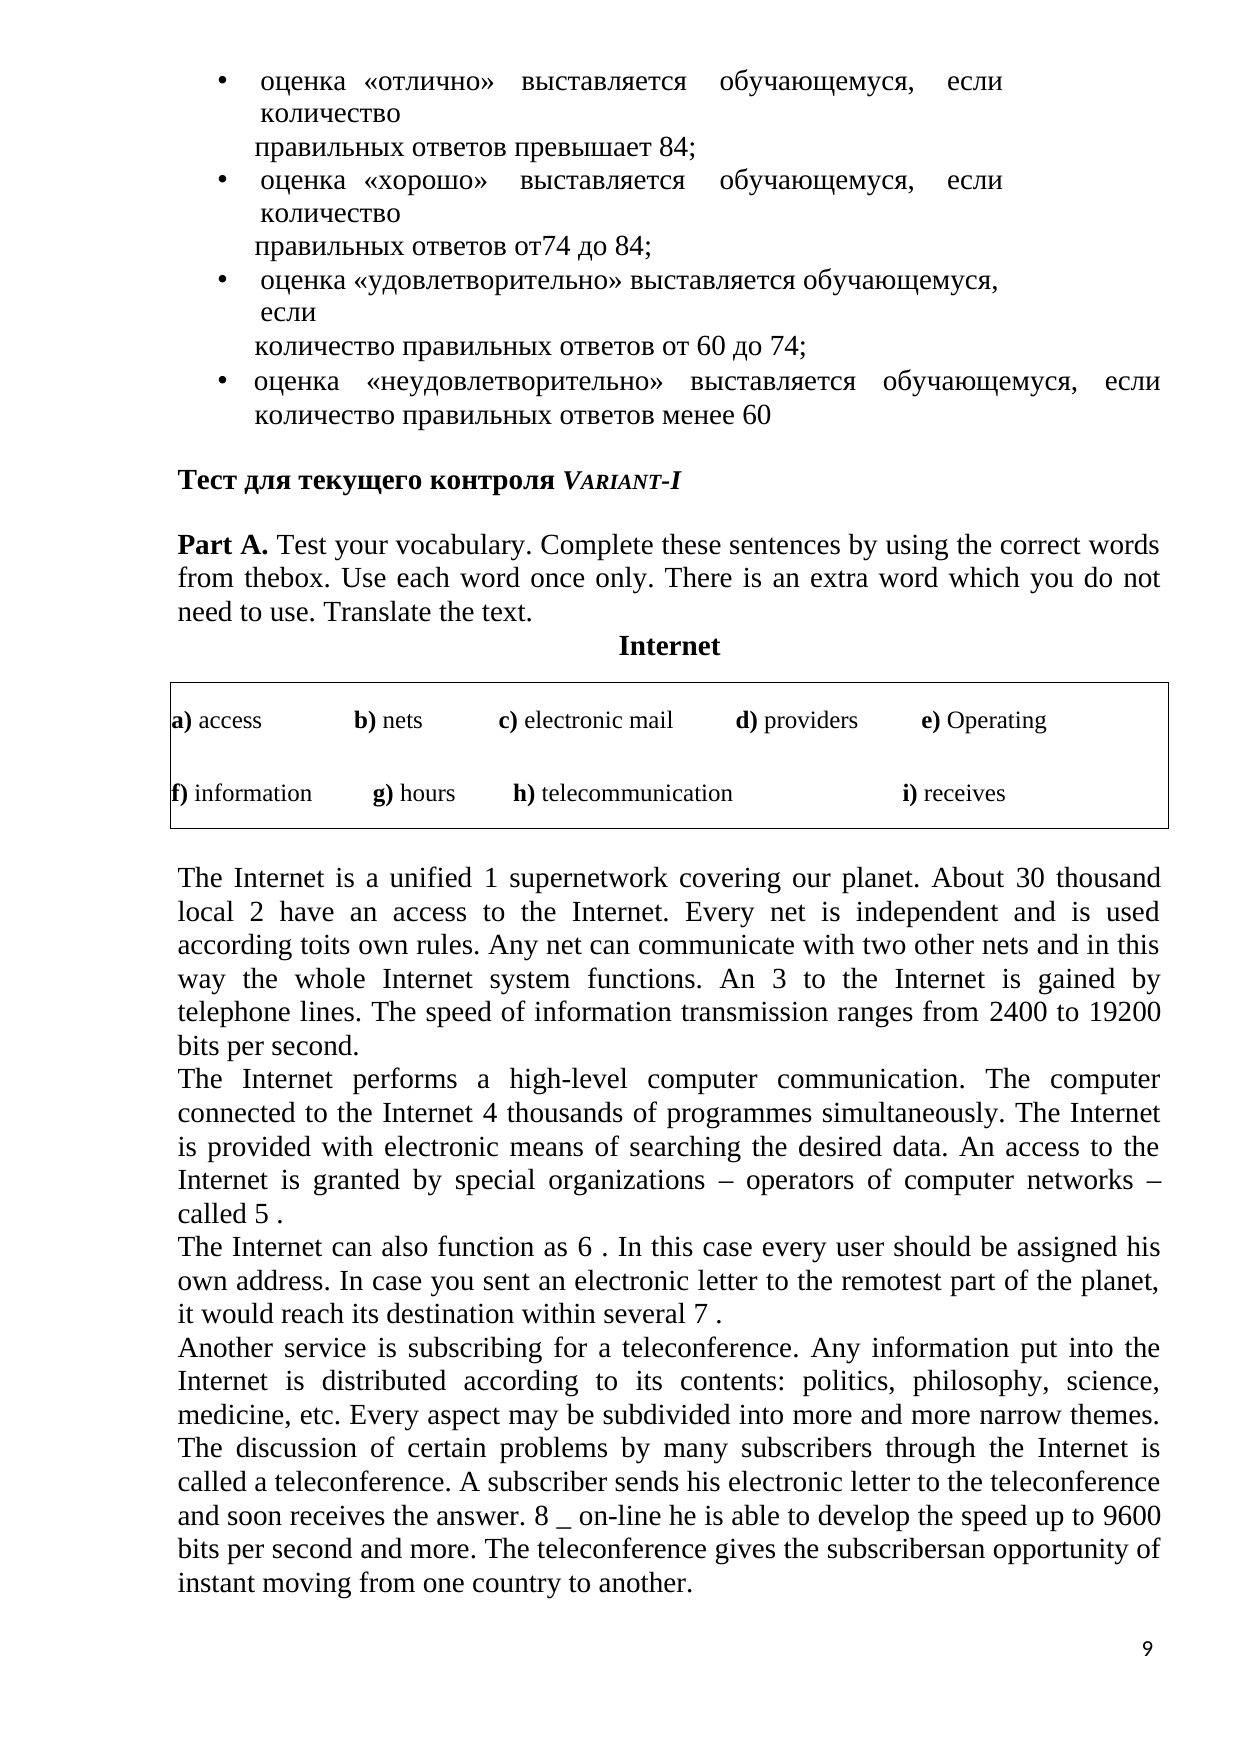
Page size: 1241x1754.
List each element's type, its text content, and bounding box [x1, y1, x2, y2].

text The Internet can also function as 6 . In this case every user should be assigned his own address. In case you sent an electronic letter to the remotest part of the planet, it would reach its destination within several 7 . [177, 1229, 1161, 1330]
text Internet [177, 628, 1161, 661]
text Another service is subscribing for a teleconference. Any information put into the Internet is distributed according to its contents: politics, philosophy, science, medicine, etc. Every aspect may be subdivided into more and more narrow themes. The discussion of certain problems by many subscribers through the Internet is called a teleconference. A subscriber sends his electronic letter to the teleconference and soon receives the answer. 8 _ on-line he is able to develop the speed up to 9600 bits per second and more. The teleconference gives the subscribersan opportunity of instant moving from one country to another. [177, 1330, 1161, 1598]
text The Internet performs a high-level computer communication. The computer connected to the Internet 4 thousands of programmes simultaneously. The Internet is provided with electronic means of searching the desired data. An access to the Internet is granted by special organizations – operators of computer networks – called 5 . [177, 1062, 1161, 1229]
list оценка «хорошо» выставляется обучающемуся, если количество [177, 163, 1161, 228]
table_header a) access [171, 683, 338, 757]
text The Internet is a unified 1 supernetwork covering our planet. About 30 thousand local 2 have an access to the Internet. Every net is independent and is used according toits own rules. Any net can communicate with two other nets and in this way the whole Internet system functions. An 3 to the Internet is gained by telephone lines. The speed of information transmission ranges from 2400 to 19200 bits per second. [177, 860, 1161, 1062]
list оценка «удовлетворительно» выставляется обучающемуся, если [177, 262, 1161, 328]
text правильных ответов превышает 84; [177, 129, 1161, 163]
list оценка «отлично» выставляется обучающемуся, если количество [177, 63, 1161, 129]
text правильных ответов от74 до 84; [177, 228, 1161, 262]
table_cell h) telecommunication [474, 757, 876, 828]
table_cell f) information [171, 757, 338, 828]
text Тест для текущего контроля Variant-I [177, 462, 1161, 496]
table_cell i) receives [876, 757, 1168, 828]
table_cell g) hours [338, 757, 474, 828]
table_header e) Operating [876, 683, 1168, 757]
table_header b) nets [338, 683, 474, 757]
list оценка «неудовлетворительно» выставляется обучающемуся, если количество правильных ответов менее 60 [217, 362, 1161, 431]
text Part A. Test your vocabulary. Complete these sentences by using the correct words from thebox. Use each word once only. There is an extra word which you do not need to use. Translate the text. [177, 527, 1161, 628]
table_header c) electronic mail d) providers [474, 683, 876, 757]
text количество правильных ответов от 60 до 74; [177, 328, 1161, 362]
